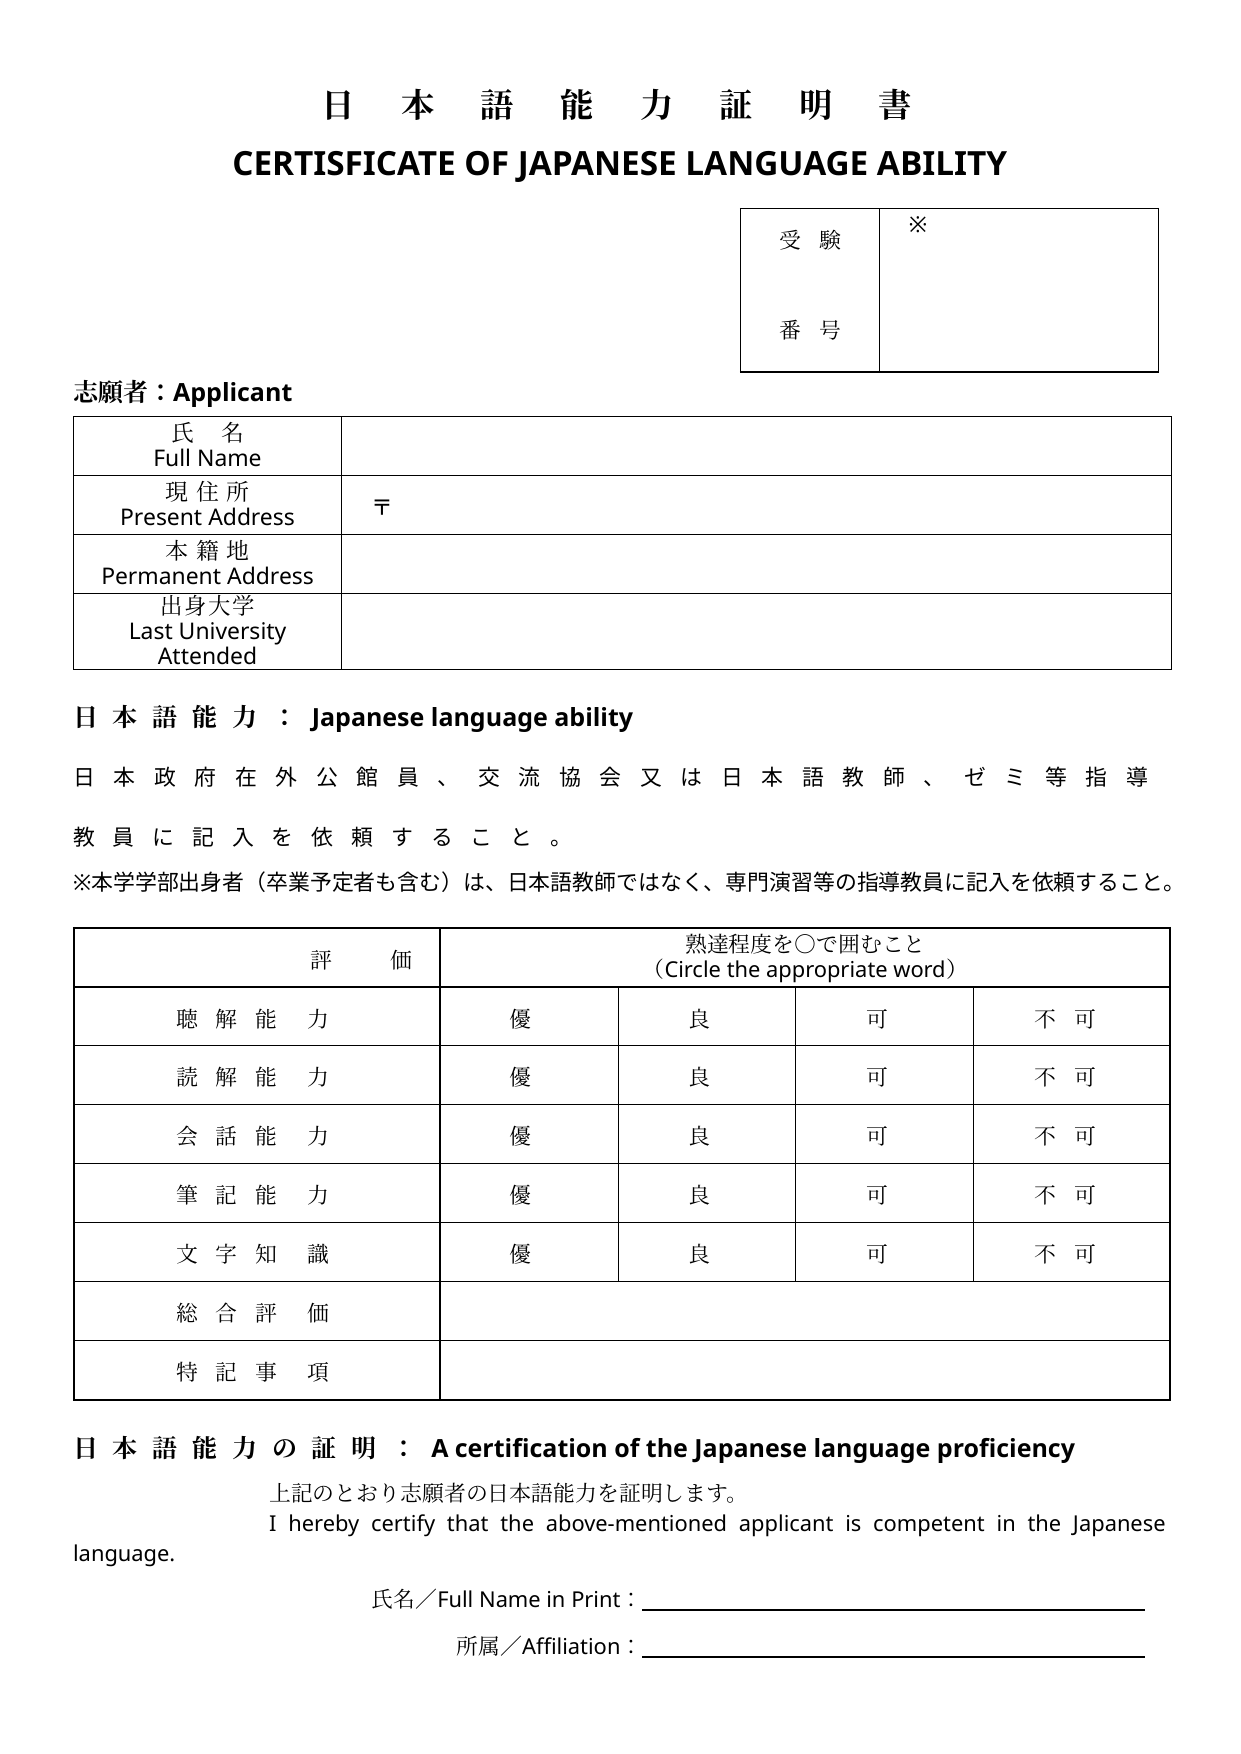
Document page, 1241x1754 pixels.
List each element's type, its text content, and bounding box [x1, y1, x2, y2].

table_cell 読解能力 Reading Comprehension Ability [75, 1046, 439, 1104]
table_cell 不可 Poor [974, 1223, 1169, 1281]
table_cell [342, 535, 1171, 593]
table_cell 筆記能力 Writing Ability [75, 1164, 439, 1222]
table_cell 優 Excellent [441, 1105, 618, 1163]
table_cell 出身大学 Attended [74, 594, 341, 669]
text 日本政府在外公館員、交流協会又は日本語教師、ゼミ等指導教員に記入を依頼すること。 [73, 745, 1167, 865]
table_cell 特記事項 Additional Comments [75, 1341, 439, 1399]
table_cell 優 Excellent [441, 988, 618, 1045]
table_cell 可 Fair [796, 1105, 973, 1163]
table_cell 不可 Poor [974, 1046, 1169, 1104]
table_header 熟達程度を○で囲むこと （Circle the appropriate word） [441, 929, 1169, 986]
table_cell 会話能力 Speaking Ability [75, 1105, 439, 1163]
table_cell 文字知識 Knowledge of Japanese Characters [75, 1223, 439, 1281]
table_cell 優 Excellent [441, 1164, 618, 1222]
table_cell 本籍地 Permanent Address [74, 535, 341, 593]
text 氏名／Full Name in Print： ． [73, 1582, 1167, 1614]
text 日本語能力の証明：A certification of the Japanese language proficiency [73, 1416, 1167, 1476]
text 日 本 語 能 力 証 明 書 [73, 73, 1167, 133]
table_cell 良 Good [619, 1046, 795, 1104]
table_cell [441, 1282, 1169, 1340]
table_cell 総合評価 Overall Evaluation [75, 1282, 439, 1340]
table_cell 可 Fair [796, 988, 973, 1045]
table_cell 可 Fair [796, 1223, 973, 1281]
table_cell 良 Good [619, 1223, 795, 1281]
table_cell [441, 1341, 1169, 1399]
table_cell 〒 [342, 476, 1171, 534]
table_header 受験番号 [741, 209, 879, 371]
text 志願者：Applicant [73, 372, 1167, 408]
text ※本学学部出身者（卒業予定者も含む）は、日本語教師ではなく、専門演習等の指導教員に記入を依頼すること。 [73, 865, 1167, 897]
table_cell 可 Fair [796, 1046, 973, 1104]
table_cell 不可 Poor [974, 1164, 1169, 1222]
text 所属／Affiliation： ． [73, 1629, 1167, 1661]
table_cell 優 Excellent [441, 1223, 618, 1281]
table_cell 優 Excellent [441, 1046, 618, 1104]
table_cell 不可 Poor [974, 1105, 1169, 1163]
table_cell 良 Good [619, 1164, 795, 1222]
table_cell 良 Good [619, 988, 795, 1045]
table_cell 良 Good [619, 1105, 795, 1163]
text I hereby certify that the above-mentioned applicant is competent in the Japanese language. [73, 1508, 1167, 1567]
table_cell 不可 Poor [974, 988, 1169, 1045]
subtitle CERTISFICATE OF JAPANESE LANGUAGE ABILITY [73, 133, 1167, 193]
table_cell 聴解能力 Listening Comprehension Ability [75, 988, 439, 1045]
text 日本語能力：Japanese language ability [73, 685, 1167, 745]
table_cell 現住所 Present Address [74, 476, 341, 534]
text 上記のとおり志願者の日本語能力を証明します。 [73, 1476, 1167, 1508]
table_cell 可 Fair [796, 1164, 973, 1222]
table_header 評 価 能 力 [75, 929, 439, 986]
table_header [342, 417, 1171, 475]
table_header ※ [880, 209, 1158, 371]
table_header 氏名 Full Name [74, 417, 341, 475]
table_cell [342, 594, 1171, 669]
